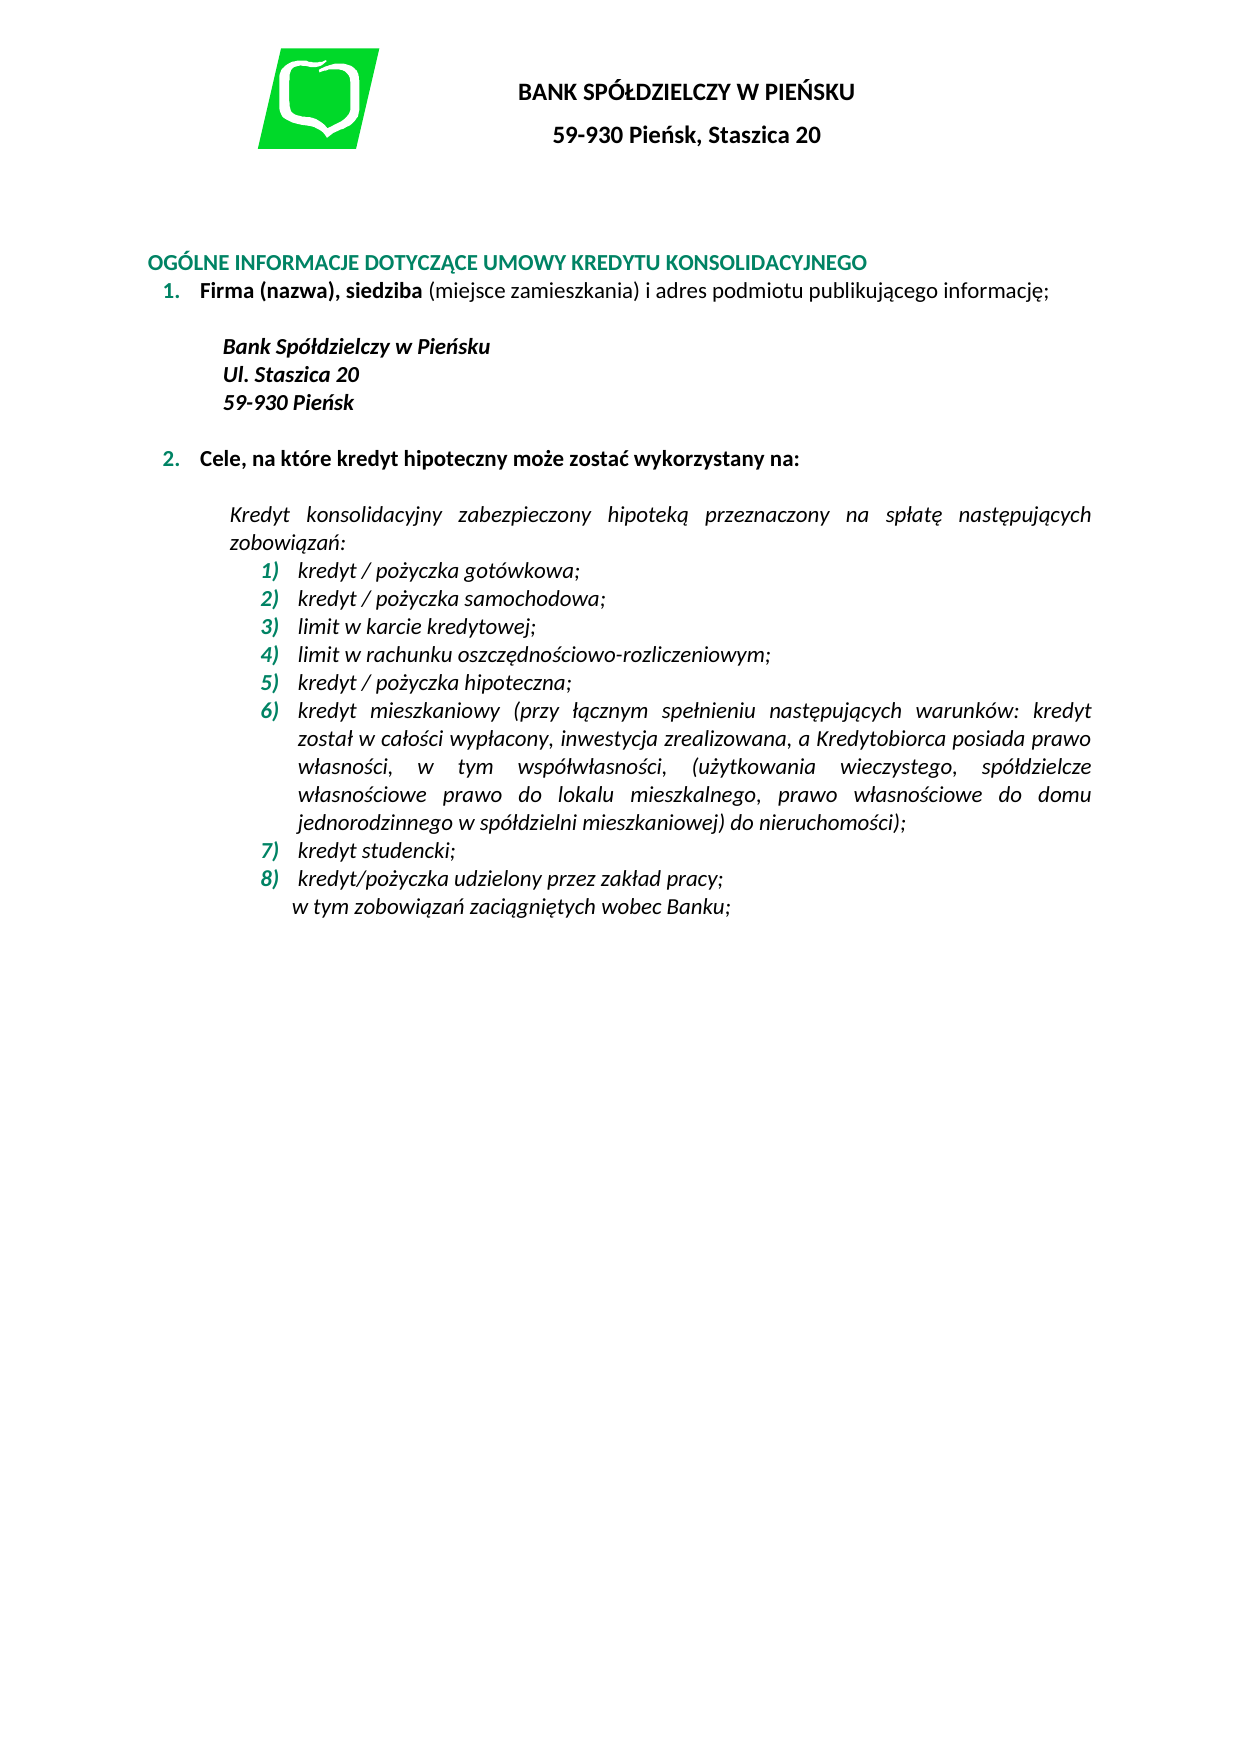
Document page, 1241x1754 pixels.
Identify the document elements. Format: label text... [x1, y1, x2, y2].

list kredyt mieszkaniowy (przy łącznym spełnieniu następujących warunków: kredyt został w całości wypłacony, inwestycja zrealizowana, a Kredytobiorca posiada prawo własności, w tym współwłasności, (użytkowania wieczystego, spółdzielcze własnościowe prawo do lokalu mieszkalnego, prawo własnościowe do domu jednorodzinnego w spółdzielni mieszkaniowej) do nieruchomości); [260, 696, 1093, 836]
list Firma (nazwa), siedziba (miejsce zamieszkania) i adres podmiotu publikującego informację; [162, 276, 1093, 304]
list kredyt studencki; [260, 836, 1093, 864]
list kredyt / pożyczka samochodowa; [260, 584, 1093, 612]
text 59-930 Pieńsk [223, 388, 1093, 416]
list kredyt / pożyczka gotówkowa; [260, 556, 1093, 584]
text Ul. Staszica 20 [223, 360, 1093, 388]
list Cele, na które kredyt hipoteczny może zostać wykorzystany na: [162, 444, 1093, 472]
text Bank Spółdzielczy w Pieńsku [223, 332, 1093, 360]
text Kredyt konsolidacyjny zabezpieczony hipoteką przeznaczony na spłatę następujących zobowiązań: [229, 500, 1093, 556]
list limit w rachunku oszczędnościowo-rozliczeniowym; [260, 640, 1093, 668]
text w tym zobowiązań zaciągniętych wobec Banku; [251, 892, 1093, 920]
list limit w karcie kredytowej; [260, 612, 1093, 640]
text OGÓLNE INFORMACJE DOTYCZĄCE UMOWY KREDYTU KONSOLIDACYJNEGO [148, 248, 1093, 276]
list kredyt/pożyczka udzielony przez zakład pracy; [260, 864, 1093, 892]
list kredyt / pożyczka hipoteczna; [260, 668, 1093, 696]
